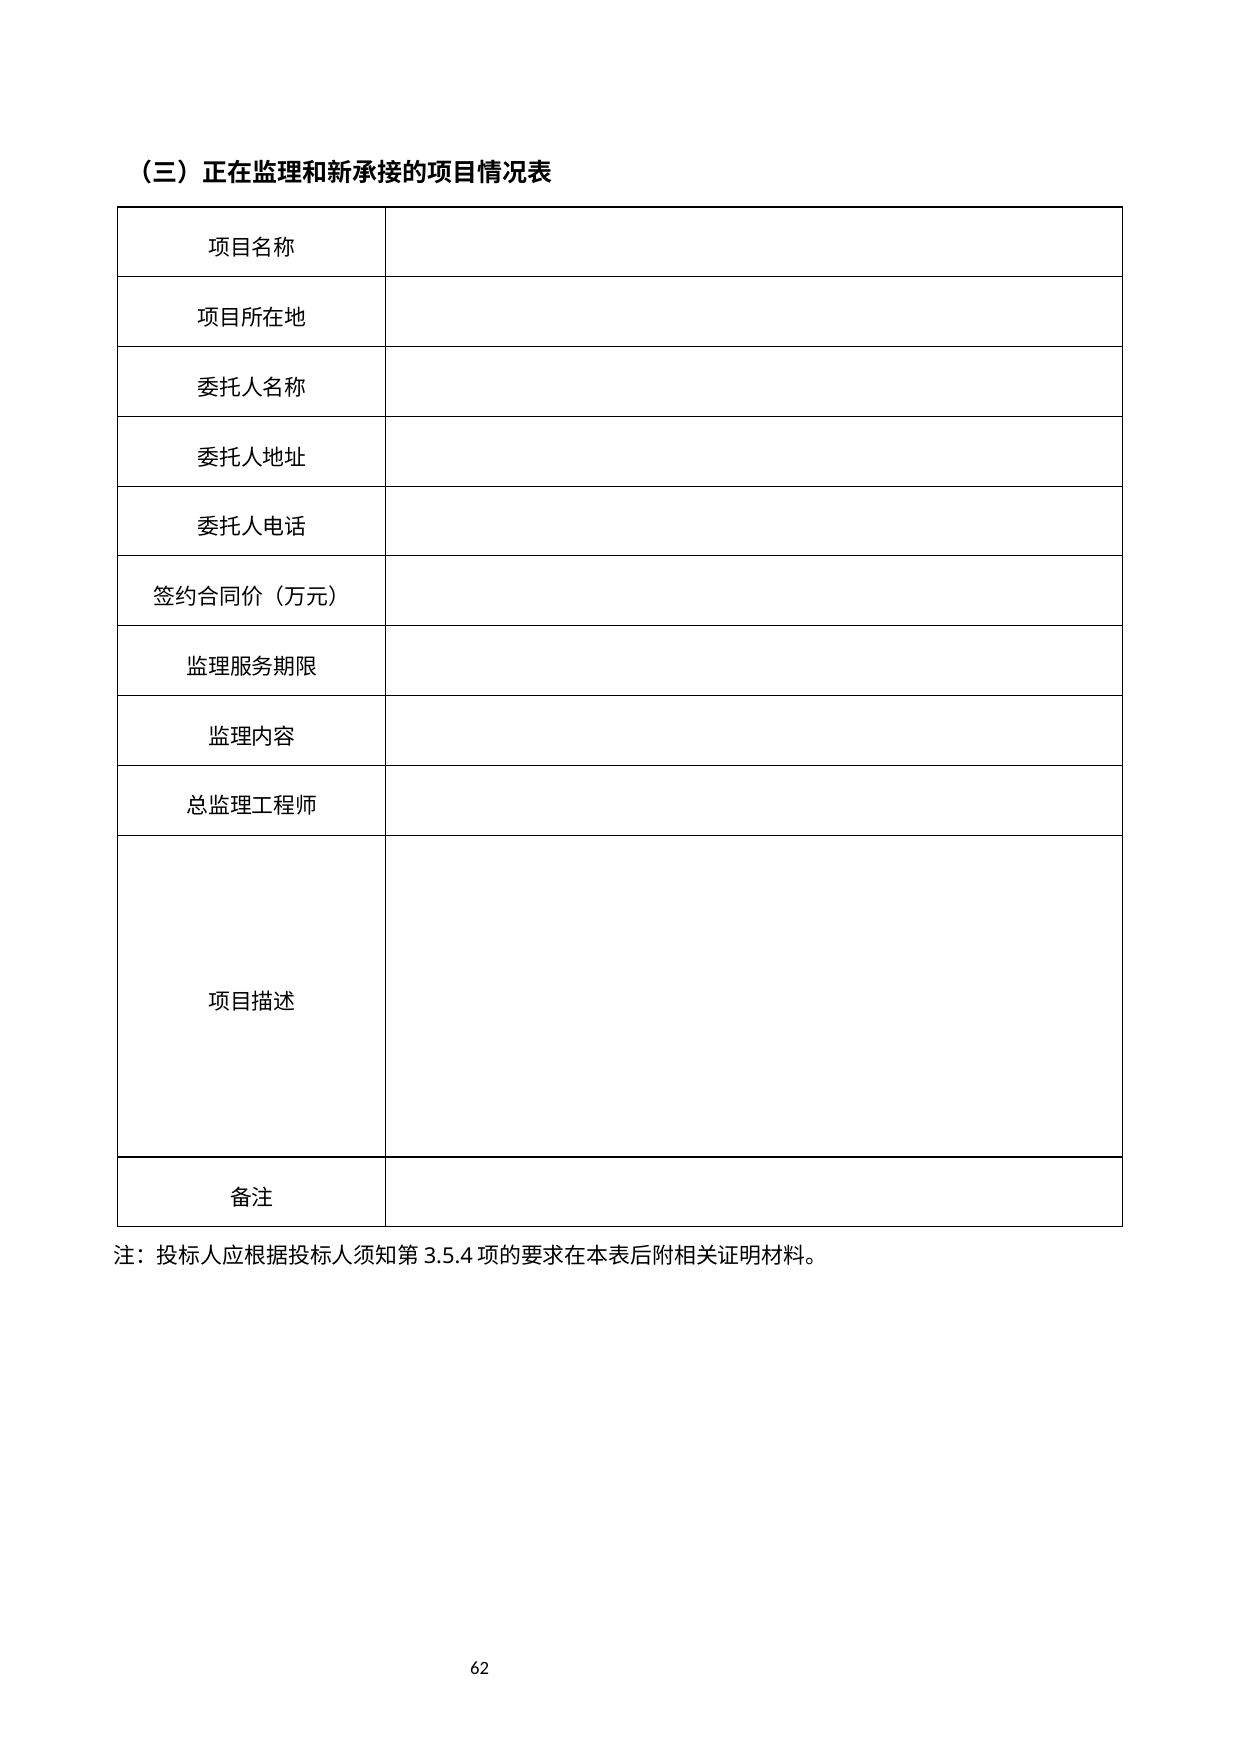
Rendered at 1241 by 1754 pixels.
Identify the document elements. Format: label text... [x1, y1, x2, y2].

table_cell [386, 836, 1122, 1156]
table_cell [386, 1158, 1122, 1226]
table_cell 委托人地址 [118, 417, 385, 486]
table_cell [386, 626, 1122, 695]
table_cell [386, 556, 1122, 625]
table_cell 总监理工程师 [118, 766, 385, 834]
text 注：投标人应根据投标人须知第3.5.4项的要求在本表后附相关证明材料。 [113, 1227, 1127, 1273]
table_cell [386, 277, 1122, 346]
table_header [386, 208, 1122, 276]
table_cell 委托人名称 [118, 347, 385, 416]
text （三）正在监理和新承接的项目情况表 [113, 152, 1127, 188]
table_cell 项目描述 [118, 836, 385, 1156]
table_cell [386, 766, 1122, 834]
table_cell 监理服务期限 [118, 626, 385, 695]
table_header 项目名称 [118, 208, 385, 276]
table_cell 项目所在地 [118, 277, 385, 346]
table_cell [386, 696, 1122, 765]
table_cell 备注 [118, 1158, 385, 1226]
table_cell 委托人电话 [118, 487, 385, 555]
table_cell 监理内容 [118, 696, 385, 765]
table_cell [386, 487, 1122, 555]
table_cell [386, 347, 1122, 416]
table_cell 签约合同价（万元） [118, 556, 385, 625]
table_cell [386, 417, 1122, 486]
